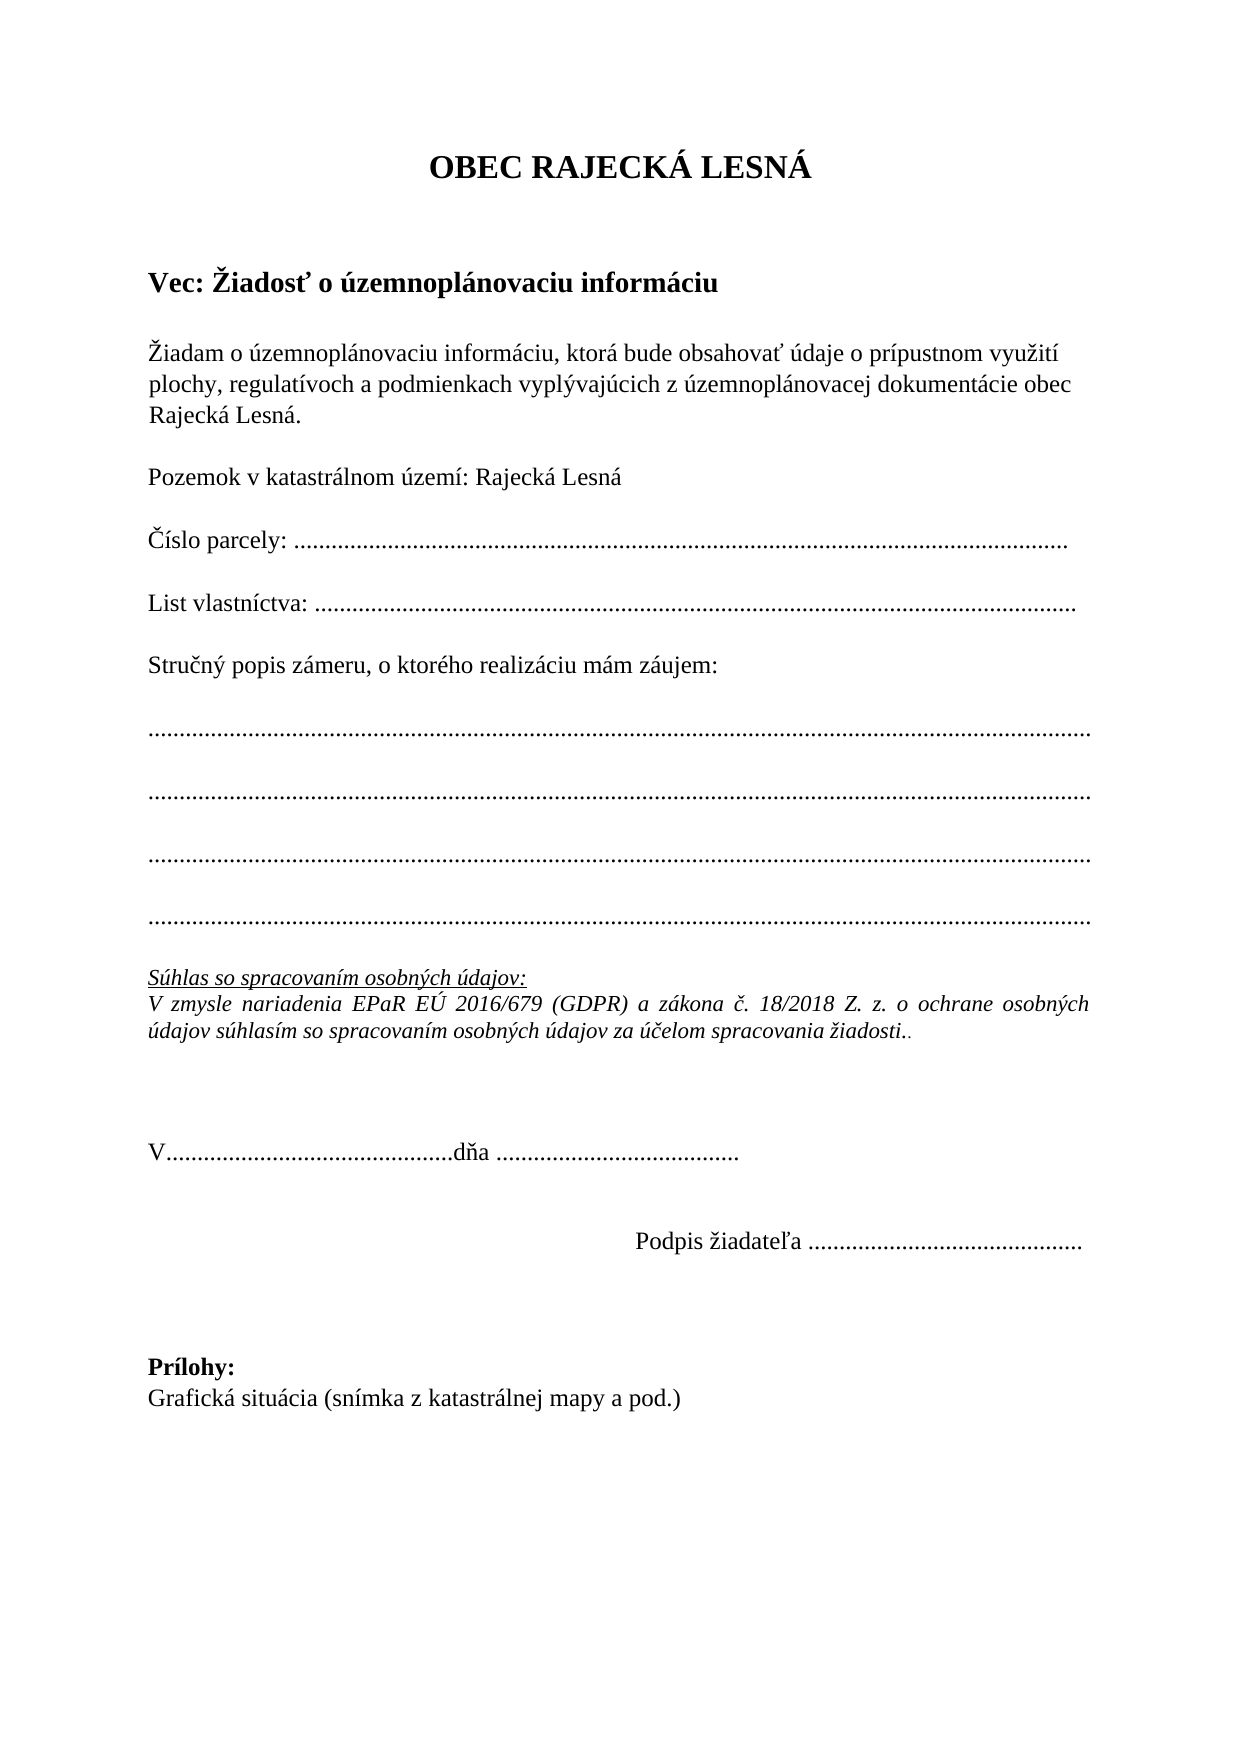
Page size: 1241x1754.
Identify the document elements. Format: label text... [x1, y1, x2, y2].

text Stručný popis zámeru, o ktorého realizáciu mám záujem: [148, 651, 1093, 679]
text List vlastníctva: .......................................................................................................................... [148, 588, 1093, 617]
text Podpis žiadateľa ............................................ [148, 1226, 1093, 1255]
text ....................................................................................................................................................... [148, 776, 1093, 805]
text OBEC RAJECKÁ LESNÁ [148, 148, 1093, 186]
text Žiadam o územnoplánovaciu informáciu, ktorá bude obsahovať údaje o prípustnom využití plochy, regulatívoch a podmienkach vyplývajúcich z územnoplánovacej dokumentácie obec Rajecká Lesná. [148, 338, 1093, 428]
text Súhlas so spracovaním osobných údajov: [148, 964, 1093, 990]
text Vec: Žiadosť o územnoplánovaciu informáciu [148, 265, 1093, 298]
text Prílohy: [148, 1352, 1093, 1380]
text V..............................................dňa ....................................... [148, 1137, 1093, 1166]
text ....................................................................................................................................................... [148, 901, 1093, 930]
text Pozemok v katastrálnom území: Rajecká Lesná [148, 462, 1093, 491]
text V zmysle nariadenia EPaR EÚ 2016/679 (GDPR) a zákona č. 18/2018 Z. z. o ochrane osobných údajov súhlasím so spracovaním osobných údajov za účelom spracovania žiadosti.. [148, 990, 1093, 1043]
text ....................................................................................................................................................... [148, 839, 1093, 867]
text ....................................................................................................................................................... [148, 713, 1093, 742]
text Číslo parcely: ............................................................................................................................ [148, 525, 1093, 554]
text Grafická situácia (snímka z katastrálnej mapy a pod.) [148, 1383, 1093, 1412]
